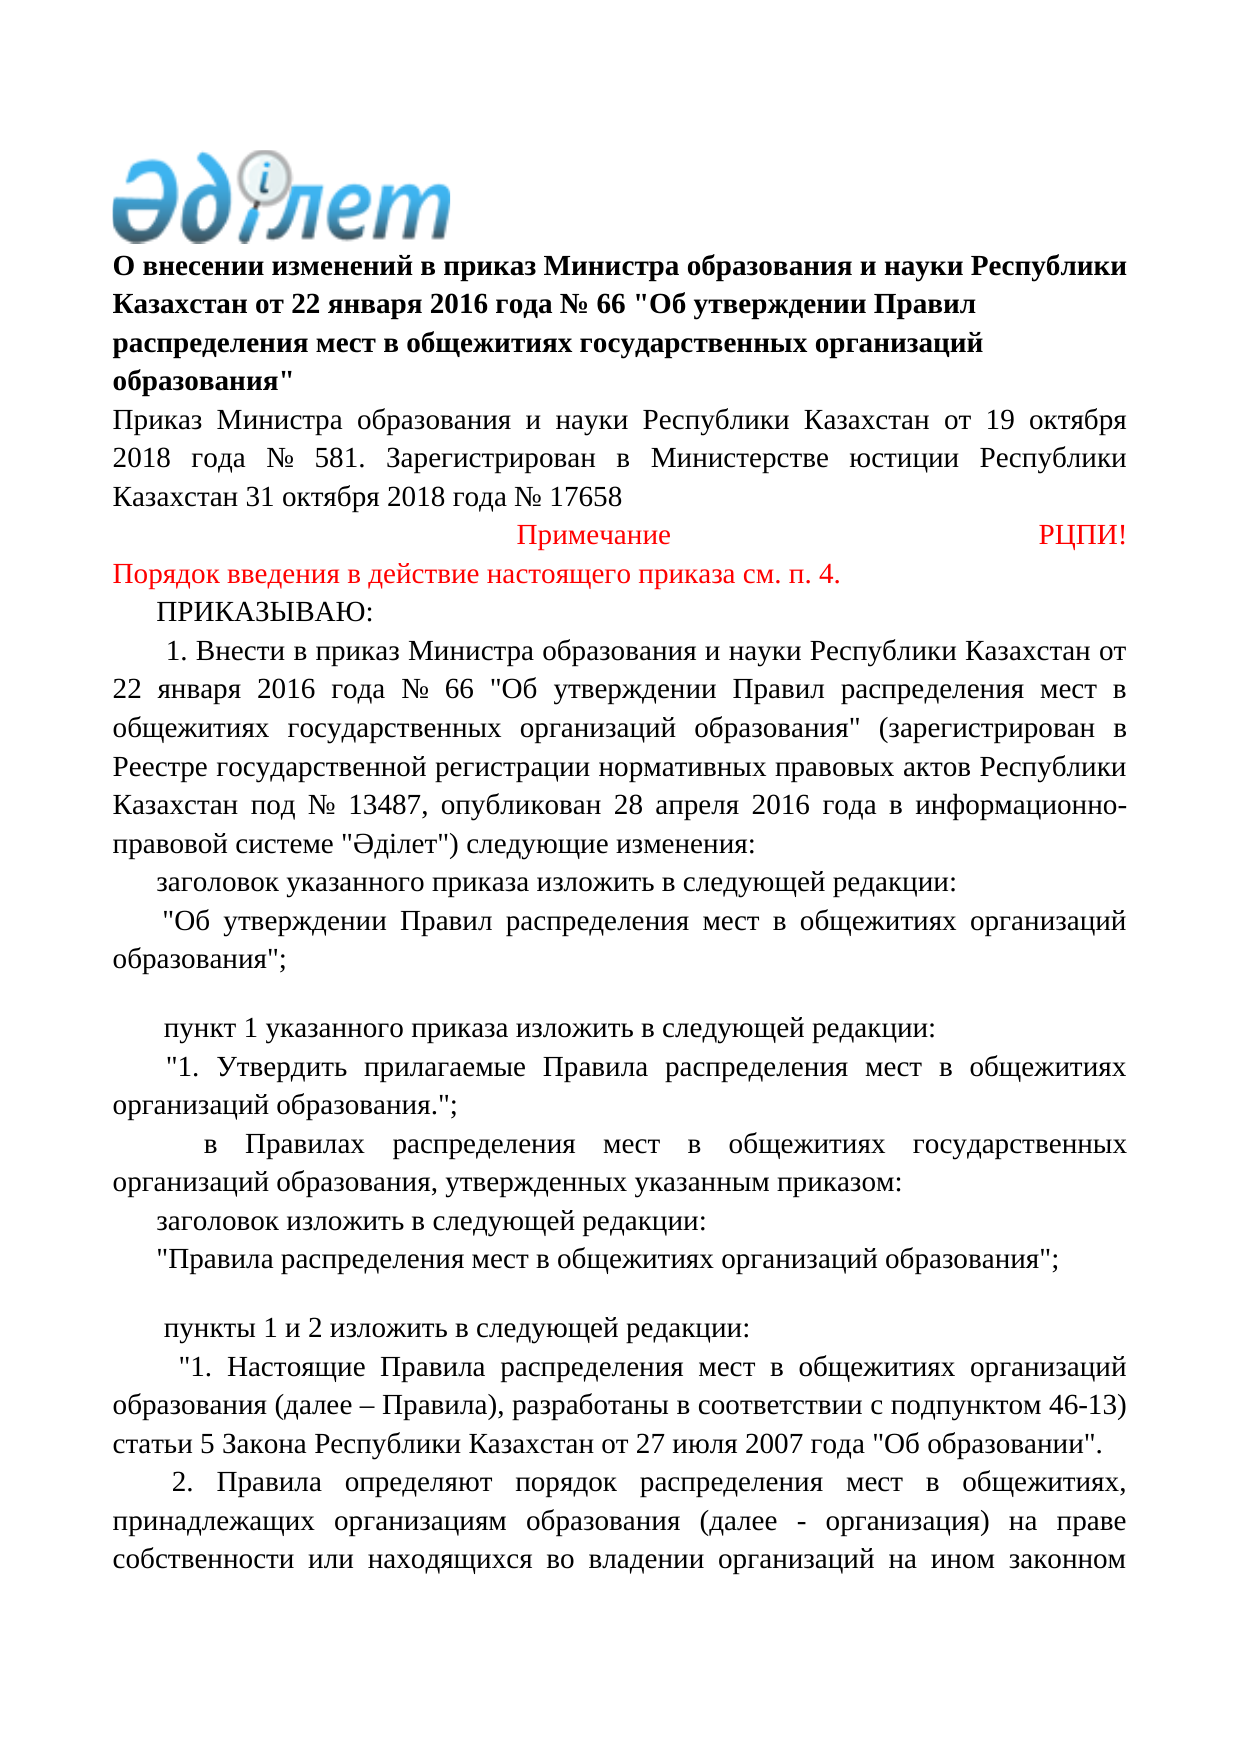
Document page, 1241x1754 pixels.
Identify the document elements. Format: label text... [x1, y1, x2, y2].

text "1. Утвердить прилагаемые Правила распределения мест в общежитиях организаций образования."; [112, 1049, 1128, 1121]
text О внесении изменений в приказ Министра образования и науки Республики Казахстан от 22 января 2016 года № 66 "Об утверждении Правил распределения мест в общежитиях государственных организаций образования" [112, 248, 1128, 397]
text заголовок изложить в следующей редакции: [112, 1203, 1128, 1236]
text ПРИКАЗЫВАЮ: [112, 594, 1128, 628]
text Приказ Министра образования и науки Республики Казахстан от 19 октября 2018 года № 581. Зарегистрирован в Министерстве юстиции Республики Казахстан 31 октября 2018 года № 17658 [112, 402, 1128, 512]
text пункт 1 указанного приказа изложить в следующей редакции: [112, 1010, 1128, 1044]
text заголовок указанного приказа изложить в следующей редакции: [112, 864, 1128, 898]
text в Правилах распределения мест в общежитиях государственных организаций образования, утвержденных указанным приказом: [112, 1126, 1128, 1198]
text "1. Настоящие Правила распределения мест в общежитиях организаций образования (далее – Правила), разработаны в соответствии с подпунктом 46-13) статьи 5 Закона Республики Казахстан от 27 июля 2007 года "Об образовании". [112, 1349, 1128, 1459]
text Примечание РЦПИ! Порядок введения в действие настоящего приказа см. п. 4. [112, 517, 1128, 589]
text 1. Внести в приказ Министра образования и науки Республики Казахстан от 22 января 2016 года № 66 "Об утверждении Правил распределения мест в общежитиях государственных организаций образования" (зарегистрирован в Реестре государственной регистрации нормативных правовых актов Республики Казахстан под № 13487, опубликован 28 апреля 2016 года в информационно-правовой системе "Әділет") следующие изменения: [112, 633, 1128, 859]
text "Правила распределения мест в общежитиях организаций образования"; [112, 1241, 1128, 1275]
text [112, 1464, 1128, 1575]
picture [112, 150, 451, 244]
text "Об утверждении Правил распределения мест в общежитиях организаций образования"; [112, 903, 1128, 975]
text пункты 1 и 2 изложить в следующей редакции: [112, 1310, 1128, 1344]
